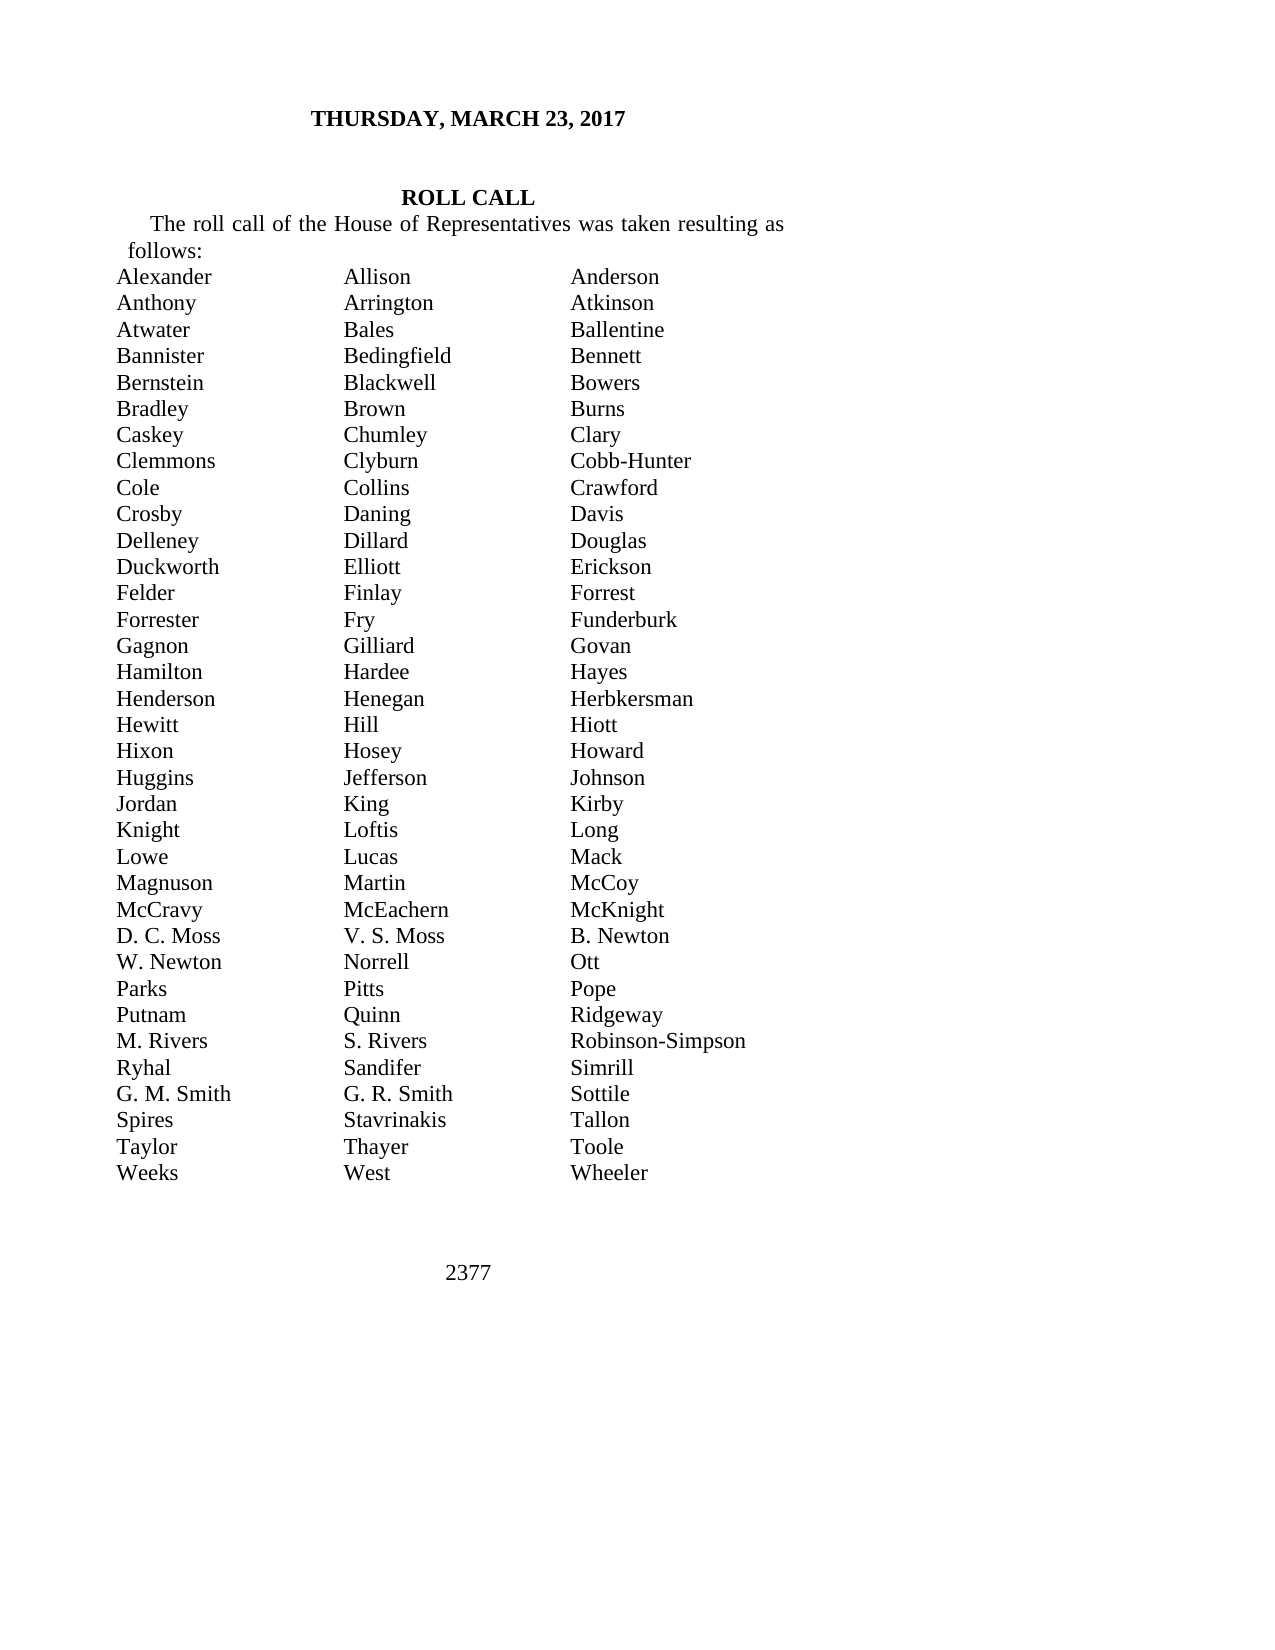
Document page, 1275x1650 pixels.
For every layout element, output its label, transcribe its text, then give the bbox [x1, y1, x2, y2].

table_cell Hardee [332, 659, 559, 685]
table_cell G. M. Smith [105, 1080, 332, 1106]
table_header Alexander [105, 263, 332, 289]
table_header Allison [332, 263, 559, 289]
table_cell Henderson [105, 685, 332, 711]
table_cell Hosey [332, 738, 559, 764]
table_cell Pope [559, 975, 786, 1001]
table_cell Clemmons [105, 448, 332, 474]
table_cell Clyburn [332, 448, 559, 474]
table_cell Bradley [105, 395, 332, 421]
table_cell Erickson [559, 553, 786, 579]
table_cell Hayes [559, 659, 786, 685]
table_cell Robinson-Simpson [559, 1028, 786, 1054]
table_cell Bales [332, 316, 559, 342]
table_cell Hamilton [105, 659, 332, 685]
table_cell McEachern [332, 896, 559, 922]
table_cell B. Newton [559, 922, 786, 948]
table_cell Martin [332, 869, 559, 896]
table_cell Finlay [332, 579, 559, 606]
table_cell Johnson [559, 764, 786, 790]
table_cell Crosby [105, 500, 332, 527]
table_cell Daning [332, 500, 559, 527]
table_cell Loftis [332, 817, 559, 843]
table_cell Ryhal [105, 1054, 332, 1080]
table_cell Lucas [332, 843, 559, 869]
table_cell Howard [559, 738, 786, 764]
table_cell Henegan [332, 685, 559, 711]
table_cell Forrester [105, 606, 332, 632]
table_cell Bannister [105, 342, 332, 368]
table_cell King [332, 790, 559, 817]
table_cell Mack [559, 843, 786, 869]
table_cell Long [559, 817, 786, 843]
table_cell V. S. Moss [332, 922, 559, 948]
table_cell Blackwell [332, 369, 559, 395]
table_cell Collins [332, 474, 559, 500]
table_cell Gilliard [332, 632, 559, 658]
table_cell Jefferson [332, 764, 559, 790]
table_cell Duckworth [105, 553, 332, 579]
text The roll call of the House of Representatives was taken resulting as follows: [127, 210, 786, 263]
table_cell Sandifer [332, 1054, 559, 1080]
table_cell Anthony [105, 290, 332, 316]
table_cell Magnuson [105, 869, 332, 896]
table_cell Putnam [105, 1001, 332, 1027]
table_cell Bowers [559, 369, 786, 395]
table_cell G. R. Smith [332, 1080, 559, 1106]
table_cell McCravy [105, 896, 332, 922]
table_cell Huggins [105, 764, 332, 790]
table_cell Stavrinakis [332, 1106, 559, 1133]
table_cell Jordan [105, 790, 332, 817]
table_cell Hewitt [105, 711, 332, 737]
table_cell Sottile [559, 1080, 786, 1106]
table_cell Herbkersman [559, 685, 786, 711]
table_cell Govan [559, 632, 786, 658]
table_cell Simrill [559, 1054, 786, 1080]
table_cell Kirby [559, 790, 786, 817]
table_cell W. Newton [105, 948, 332, 975]
table_cell Forrest [559, 579, 786, 606]
table_cell Bennett [559, 342, 786, 368]
table_cell Thayer [332, 1133, 559, 1159]
table_cell M. Rivers [105, 1028, 332, 1054]
table_cell Hiott [559, 711, 786, 737]
table_cell Dillard [332, 527, 559, 553]
table_cell Spires [105, 1106, 332, 1133]
table_cell Lowe [105, 843, 332, 869]
table_cell Hixon [105, 738, 332, 764]
table_cell Ridgeway [559, 1001, 786, 1027]
table_cell Elliott [332, 553, 559, 579]
table_cell Knight [105, 817, 332, 843]
table_cell Quinn [332, 1001, 559, 1027]
table_cell Ott [559, 948, 786, 975]
table_cell Funderburk [559, 606, 786, 632]
table_cell Delleney [105, 527, 332, 553]
table_cell McKnight [559, 896, 786, 922]
text ROLL CALL [127, 184, 786, 210]
table_cell Crawford [559, 474, 786, 500]
table_cell Fry [332, 606, 559, 632]
table_cell Wheeler [559, 1159, 786, 1186]
table_cell S. Rivers [332, 1028, 559, 1054]
table_cell Taylor [105, 1133, 332, 1159]
table_cell Caskey [105, 421, 332, 448]
table_cell Clary [559, 421, 786, 448]
table_cell Bernstein [105, 369, 332, 395]
table_header Anderson [559, 263, 786, 289]
table_cell Atkinson [559, 290, 786, 316]
table_cell Cole [105, 474, 332, 500]
table_cell Brown [332, 395, 559, 421]
table_cell Arrington [332, 290, 559, 316]
table_cell McCoy [559, 869, 786, 896]
table_cell Tallon [559, 1106, 786, 1133]
table_cell Parks [105, 975, 332, 1001]
table_cell Atwater [105, 316, 332, 342]
table_cell Chumley [332, 421, 559, 448]
table_cell Douglas [559, 527, 786, 553]
table_cell Norrell [332, 948, 559, 975]
table_cell Cobb-Hunter [559, 448, 786, 474]
table_cell D. C. Moss [105, 922, 332, 948]
table_cell Felder [105, 579, 332, 606]
table_cell Gagnon [105, 632, 332, 658]
table_cell Weeks [105, 1159, 332, 1186]
table_cell Pitts [332, 975, 559, 1001]
table_cell Bedingfield [332, 342, 559, 368]
table_cell Toole [559, 1133, 786, 1159]
table_cell West [332, 1159, 559, 1186]
table_cell Davis [559, 500, 786, 527]
table_cell Burns [559, 395, 786, 421]
table_cell Ballentine [559, 316, 786, 342]
table_cell Hill [332, 711, 559, 737]
